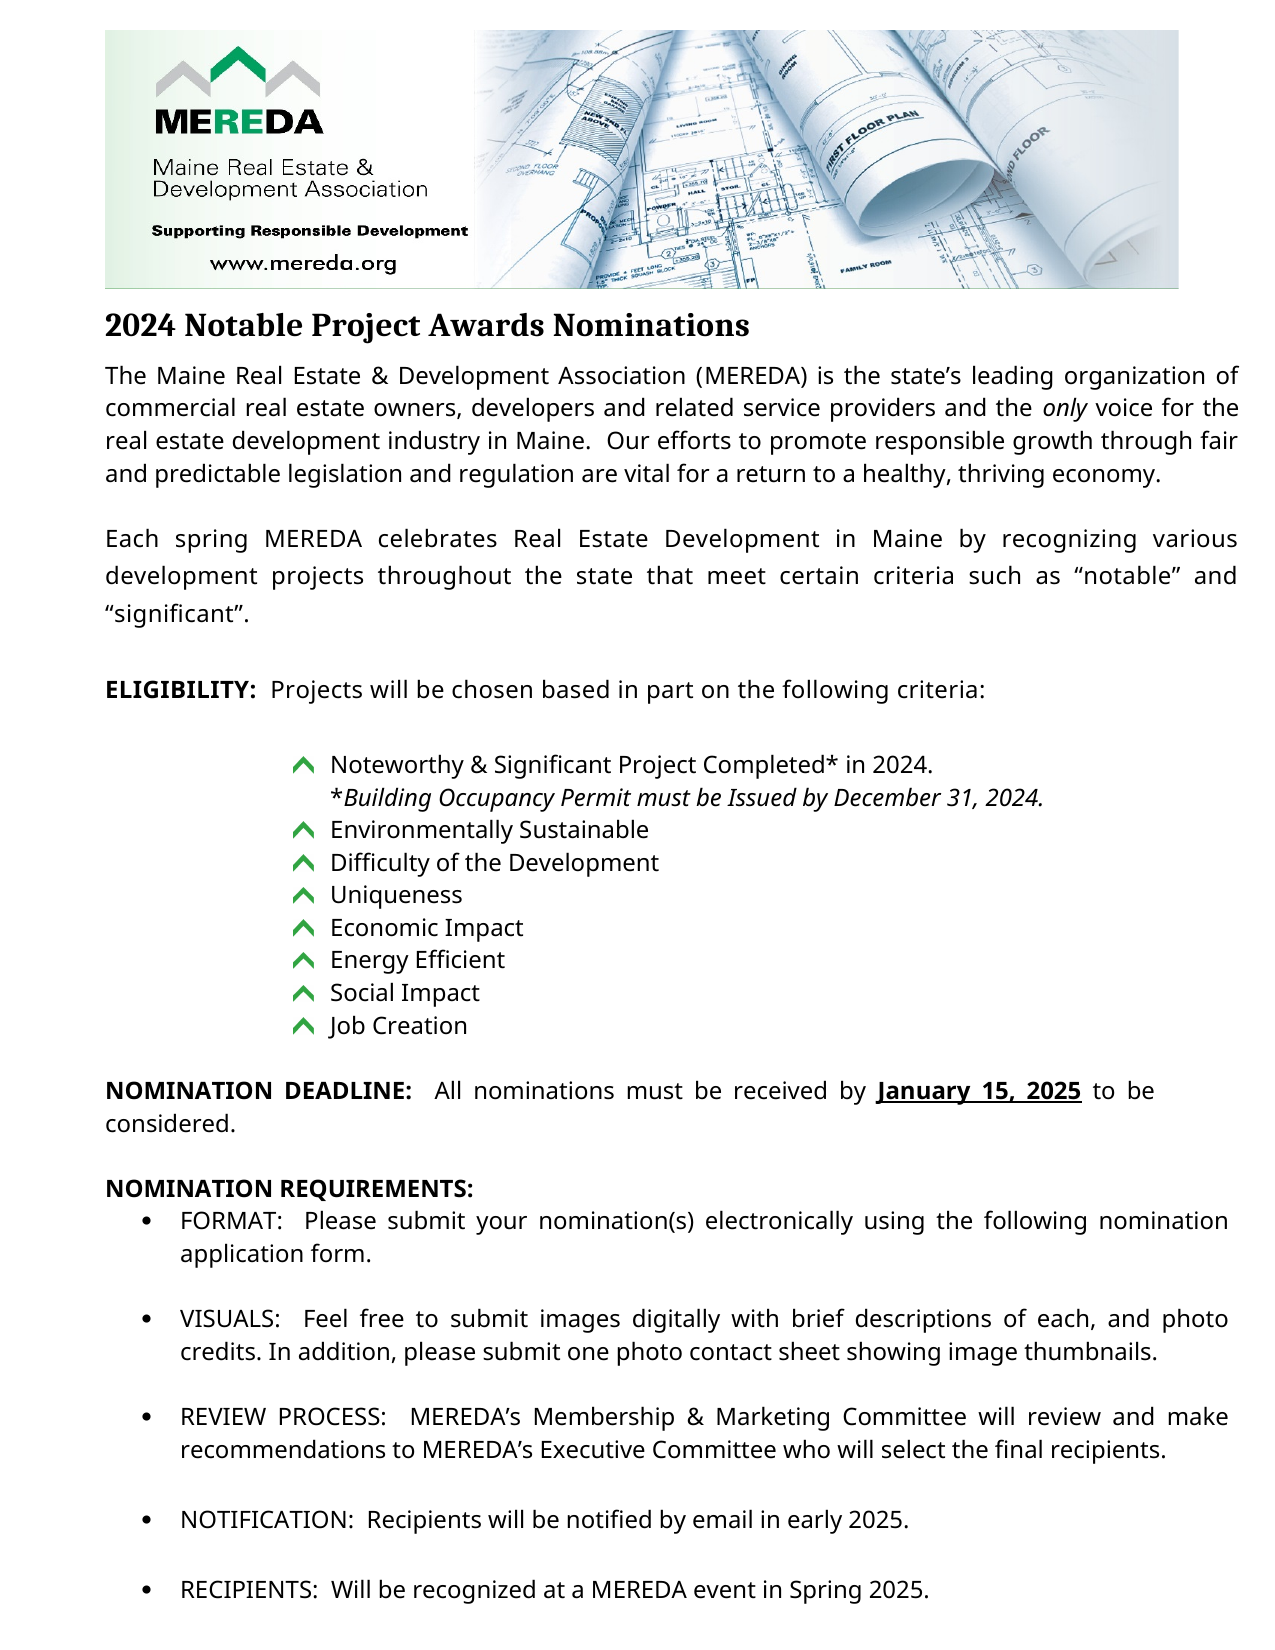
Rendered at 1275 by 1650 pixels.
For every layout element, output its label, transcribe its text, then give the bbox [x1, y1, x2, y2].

picture [293, 952, 314, 969]
list Difficulty of the Development [292, 846, 1155, 878]
text *Building Occupancy Permit must be Issued by December 31, 2024. [330, 780, 1155, 813]
list VISUALS: Feel free to submit images digitally with brief descriptions of each, and photo credits. In addition, please submit one photo contact sheet showing image thumbnails. [142, 1302, 1230, 1367]
list Uniqueness [292, 878, 1155, 911]
text Each spring MEREDA celebrates Real Estate Development in Maine by recognizing various development projects throughout the state that meet certain criteria such as “notable” and “significant”. [105, 522, 1239, 629]
list RECIPIENTS: Will be recognized at a MEREDA event in Spring 2025. [142, 1572, 1230, 1605]
list NOTIFICATION: Recipients will be notified by email in early 2025. [142, 1502, 1230, 1535]
list Energy Efficient [292, 943, 1155, 976]
picture [293, 919, 314, 937]
list FORMAT: Please submit your nomination(s) electronically using the following nomination application form. [142, 1204, 1230, 1269]
list Job Creation [292, 1008, 1155, 1041]
list Economic Impact [292, 911, 1155, 943]
list REVIEW PROCESS: MEREDA’s Membership & Marketing Committee will review and make recommendations to MEREDA’s Executive Committee who will select the final recipients. [142, 1400, 1230, 1465]
picture [105, 30, 1179, 289]
text NOMINATION REQUIREMENTS: [105, 1172, 1230, 1204]
text The Maine Real Estate & Development Association (MEREDA) is the state’s leading organization of commercial real estate owners, developers and related service providers and the only voice for the real estate development industry in Maine. Our efforts to promote responsible growth through fair and predictable legislation and regulation are vital for a return to a healthy, thriving economy. [105, 358, 1239, 489]
picture [293, 985, 314, 1002]
list Environmentally Sustainable [292, 813, 1155, 846]
picture [293, 756, 314, 774]
text NOMINATION DEADLINE: All nominations must be received by January 15, 2025 to be considered. [105, 1074, 1155, 1139]
list Noteworthy & Significant Project Completed* in 2024. [292, 748, 1155, 780]
picture [293, 854, 314, 872]
picture [293, 821, 314, 839]
picture [293, 887, 314, 904]
text ELIGIBILITY: Projects will be chosen based in part on the following criteria: [105, 673, 1155, 706]
subtitle 2024 Notable Project Awards Nominations [105, 293, 1155, 344]
picture [293, 1017, 314, 1035]
list Social Impact [292, 976, 1155, 1008]
